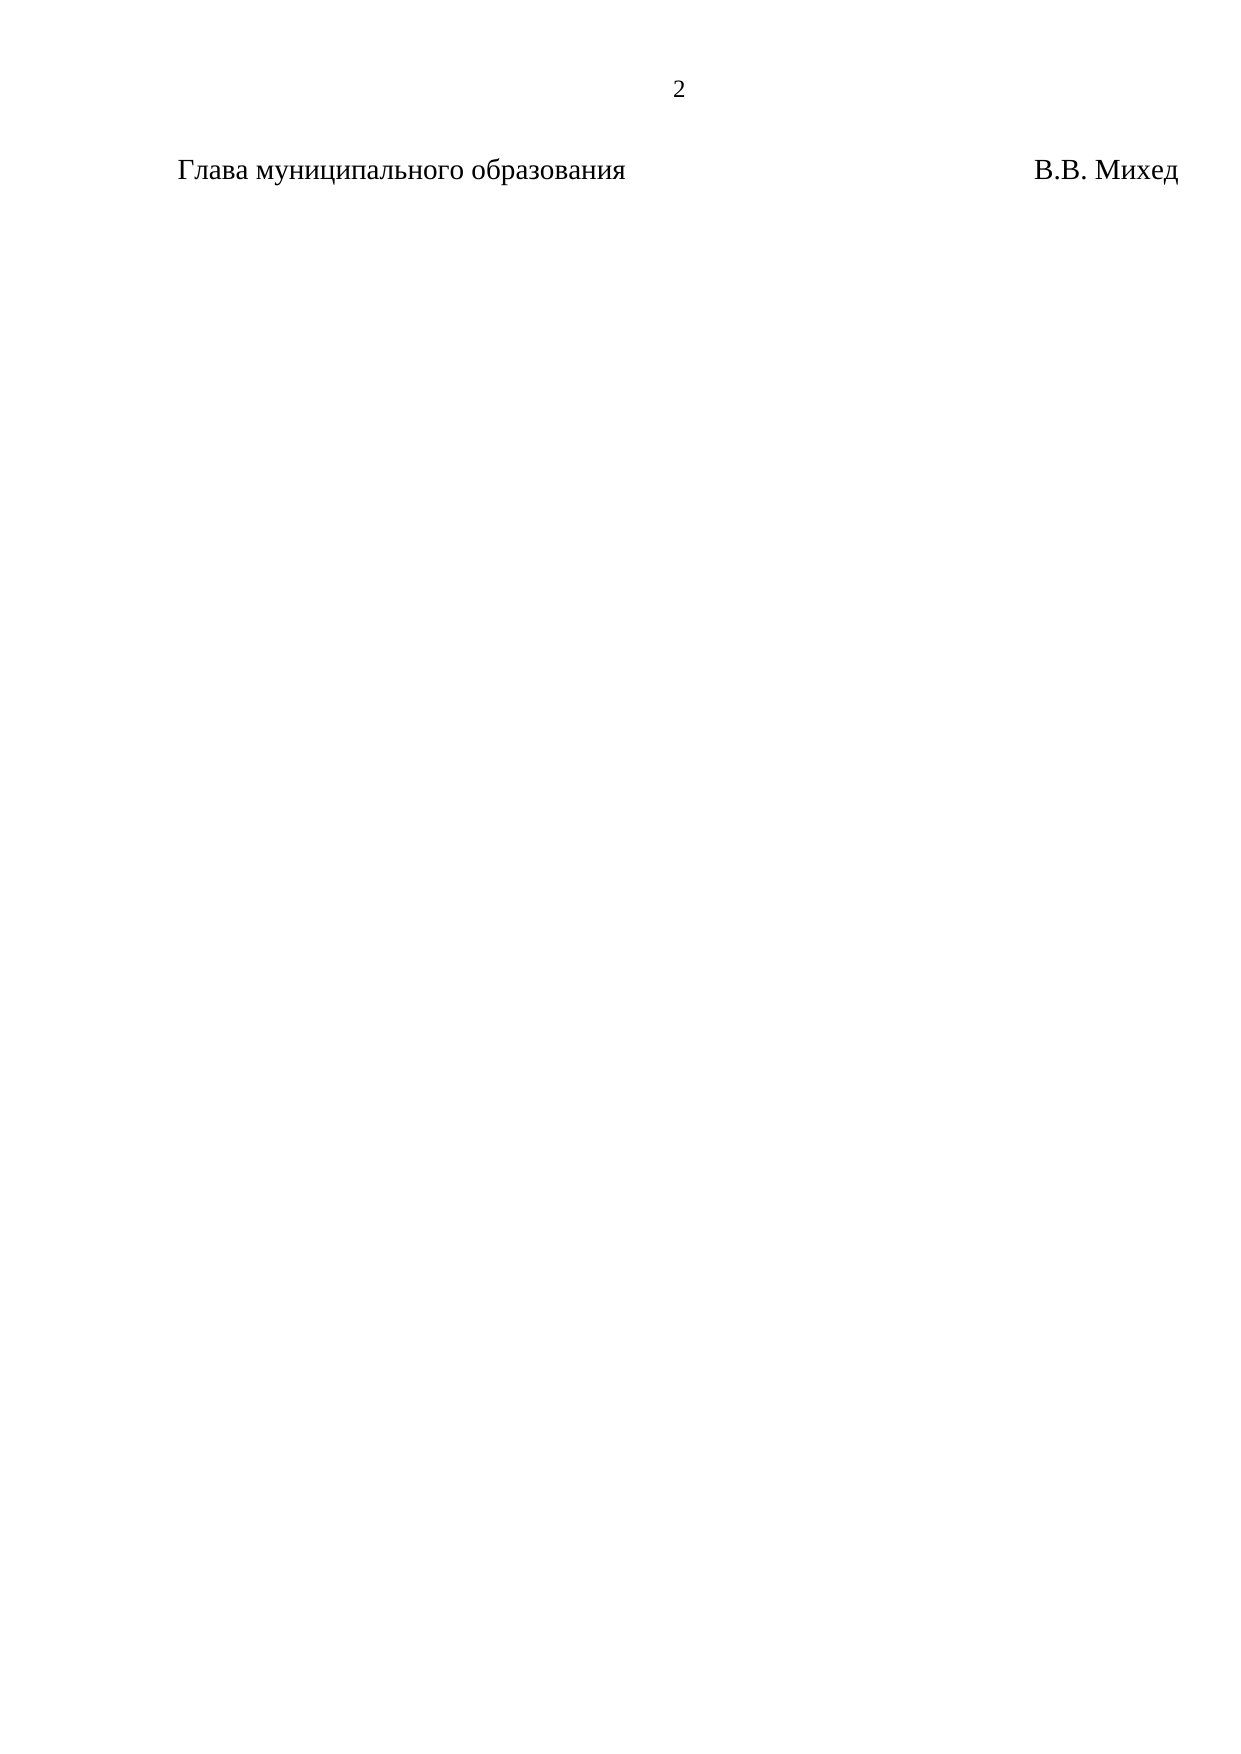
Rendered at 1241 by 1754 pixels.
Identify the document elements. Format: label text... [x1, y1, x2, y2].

text Глава муниципального образования В.В. Михед [177, 152, 1181, 186]
